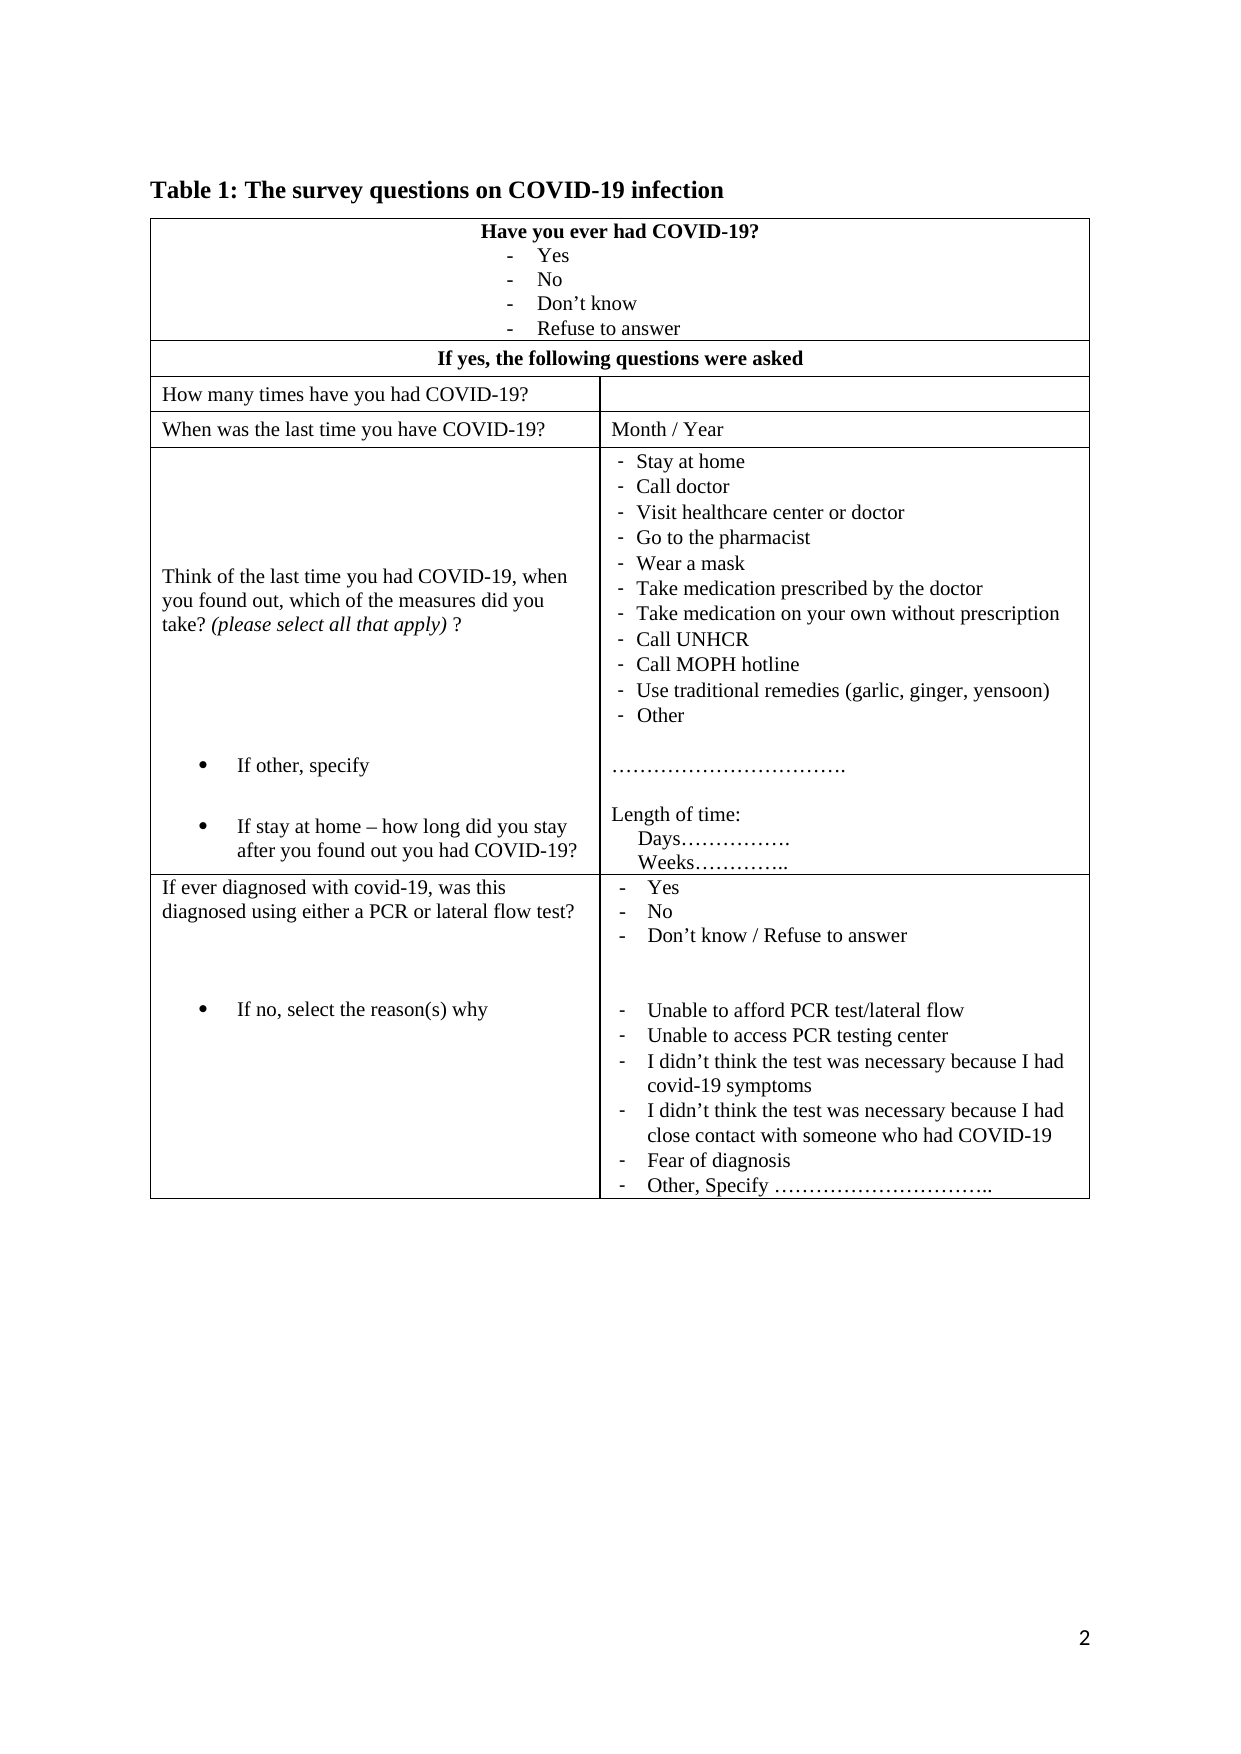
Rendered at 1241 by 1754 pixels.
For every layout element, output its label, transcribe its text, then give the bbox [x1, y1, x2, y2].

table_cell How many times have you had COVID-19? [151, 377, 599, 411]
table_cell If no, select the reason(s) why [151, 997, 599, 1198]
table_cell Think of the last time you had COVID-19, when you found out, which of the measures did you take? (please select all that apply) ? [151, 448, 599, 753]
table_cell If other, specify [151, 753, 599, 802]
table_cell If ever diagnosed with covid-19, was this diagnosed using either a PCR or lateral flow test? [151, 875, 599, 997]
table_cell Stay at home Call doctor Visit healthcare center or doctor Go to the pharmacist Wear a mask Take medication prescribed by the doctor Take medication on your own without prescription Call UNHCR Call MOPH hotline Use traditional remedies (garlic, ginger, yensoon) Other [601, 448, 1089, 753]
table_cell ……………………………. [601, 753, 1089, 802]
table_cell [601, 377, 1089, 411]
table_cell When was the last time you have COVID-19? [151, 412, 599, 447]
table_cell Yes No Don’t know / Refuse to answer [601, 875, 1089, 997]
table_cell Yes No Don’t know Refuse to answer [151, 243, 1089, 339]
table_cell Unable to afford PCR test/lateral flow Unable to access PCR testing center I didn’t think the test was necessary because I had covid-19 symptoms I didn’t think the test was necessary because I had close contact with someone who had COVID-19 Fear of diagnosis Other, Specify ………………………….. [601, 997, 1089, 1198]
table_cell If yes, the following questions were asked [151, 341, 1089, 376]
table_cell Month / Year [601, 412, 1089, 447]
table_header Have you ever had COVID-19? [151, 219, 1089, 243]
subtitle Table 1: The survey questions on COVID-19 infection [150, 175, 1090, 204]
table_cell Length of time: Days……………. Weeks………….. [601, 802, 1089, 874]
table_cell If stay at home – how long did you stay after you found out you had COVID-19? [151, 802, 599, 874]
